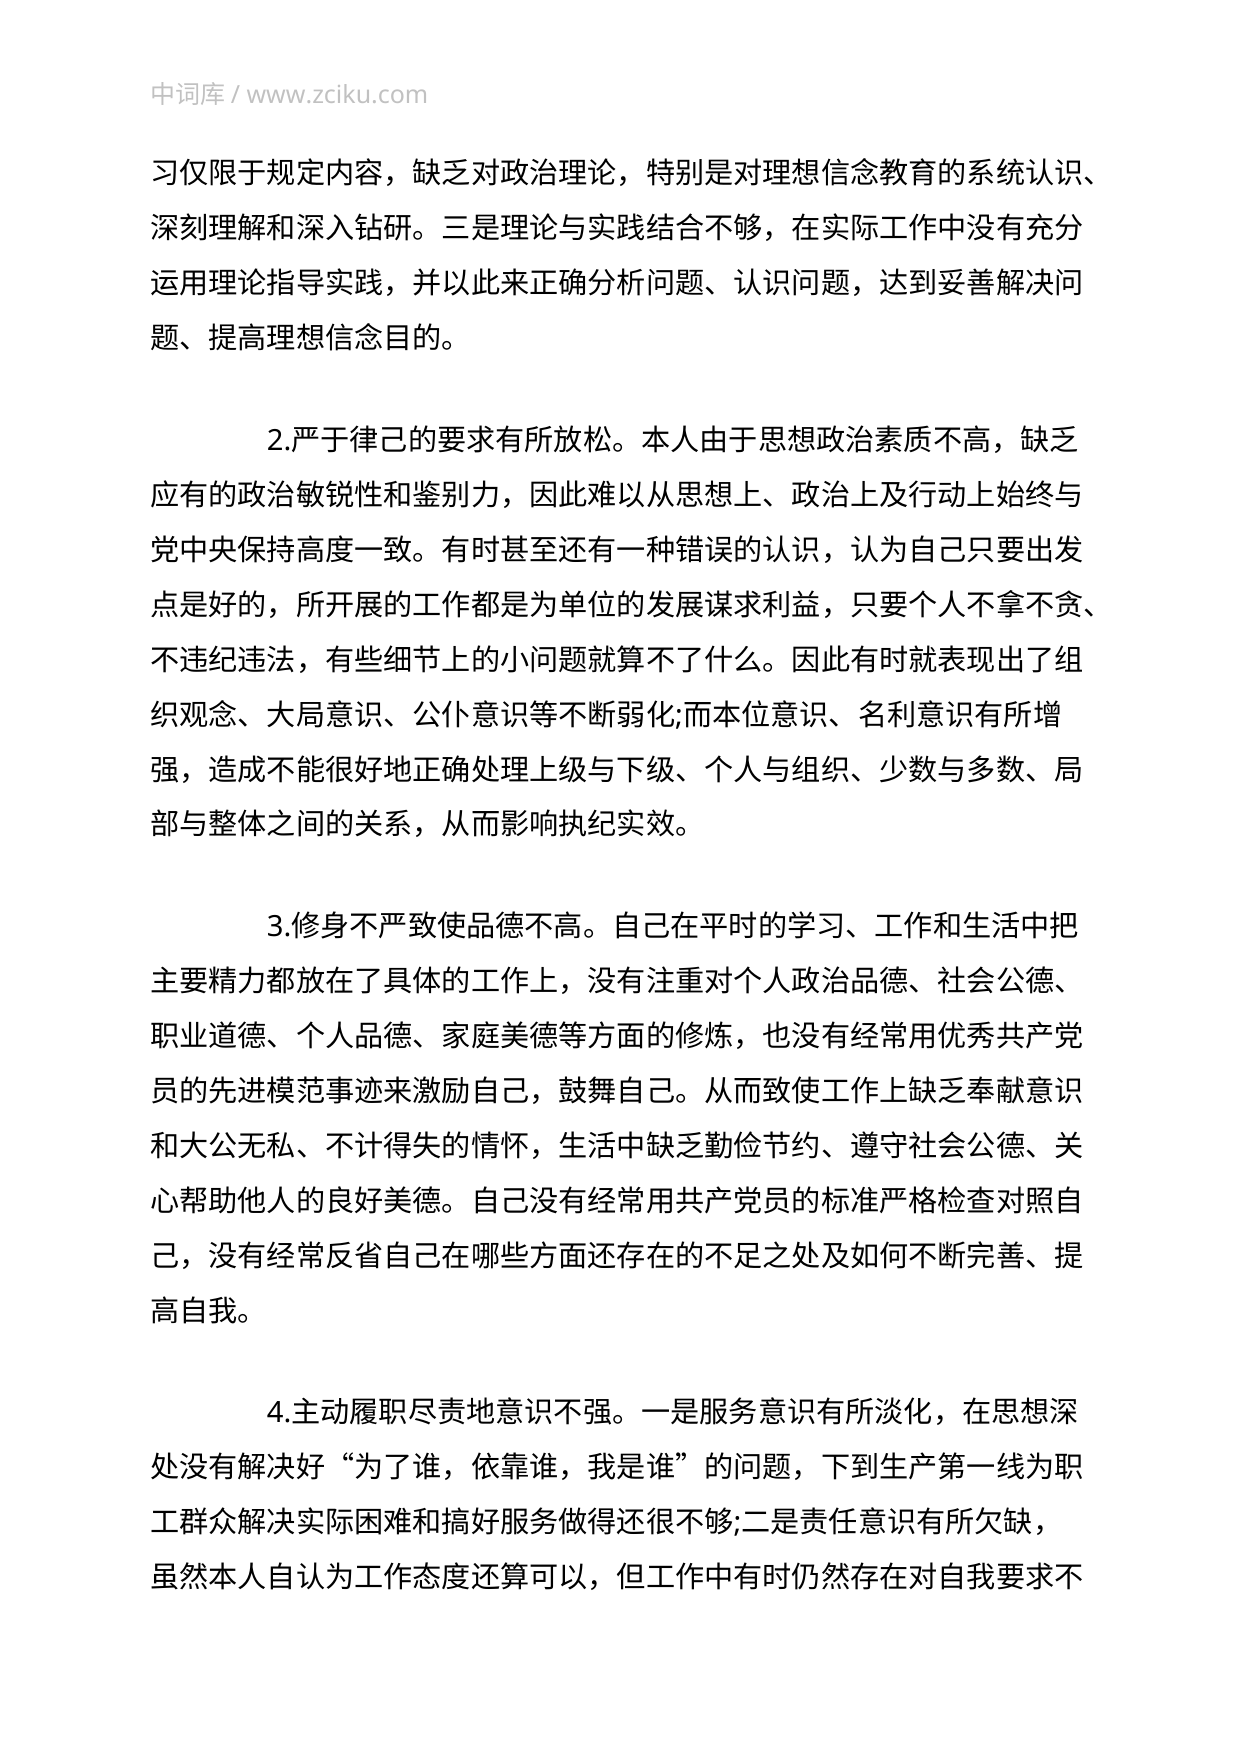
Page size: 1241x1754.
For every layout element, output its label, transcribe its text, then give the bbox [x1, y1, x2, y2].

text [150, 150, 1090, 357]
text 2.严于律己的要求有所放松。本人由于思想政治素质不高，缺乏应有的政治敏锐性和鉴别力，因此难以从思想上、政治上及行动上始终与党中央保持高度一致。有时甚至还有一种错误的认识，认为自己只要出发点是好的，所开展的工作都是为单位的发展谋求利益，只要个人不拿不贪、不违纪违法，有些细节上的小问题就算不了什么。因此有时就表现出了组织观念、大局意识、公仆意识等不断弱化;而本位意识、名利意识有所增强，造成不能很好地正确处理上级与下级、个人与组织、少数与多数、局部与整体之间的关系，从而影响执纪实效。 [150, 416, 1090, 843]
text 3.修身不严致使品德不高。自己在平时的学习、工作和生活中把主要精力都放在了具体的工作上，没有注重对个人政治品德、社会公德、职业道德、个人品德、家庭美德等方面的修炼，也没有经常用优秀共产党员的先进模范事迹来激励自己，鼓舞自己。从而致使工作上缺乏奉献意识和大公无私、不计得失的情怀，生活中缺乏勤俭节约、遵守社会公德、关心帮助他人的良好美德。自己没有经常用共产党员的标准严格检查对照自己，没有经常反省自己在哪些方面还存在的不足之处及如何不断完善、提高自我。 [150, 903, 1090, 1329]
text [150, 1389, 1090, 1596]
